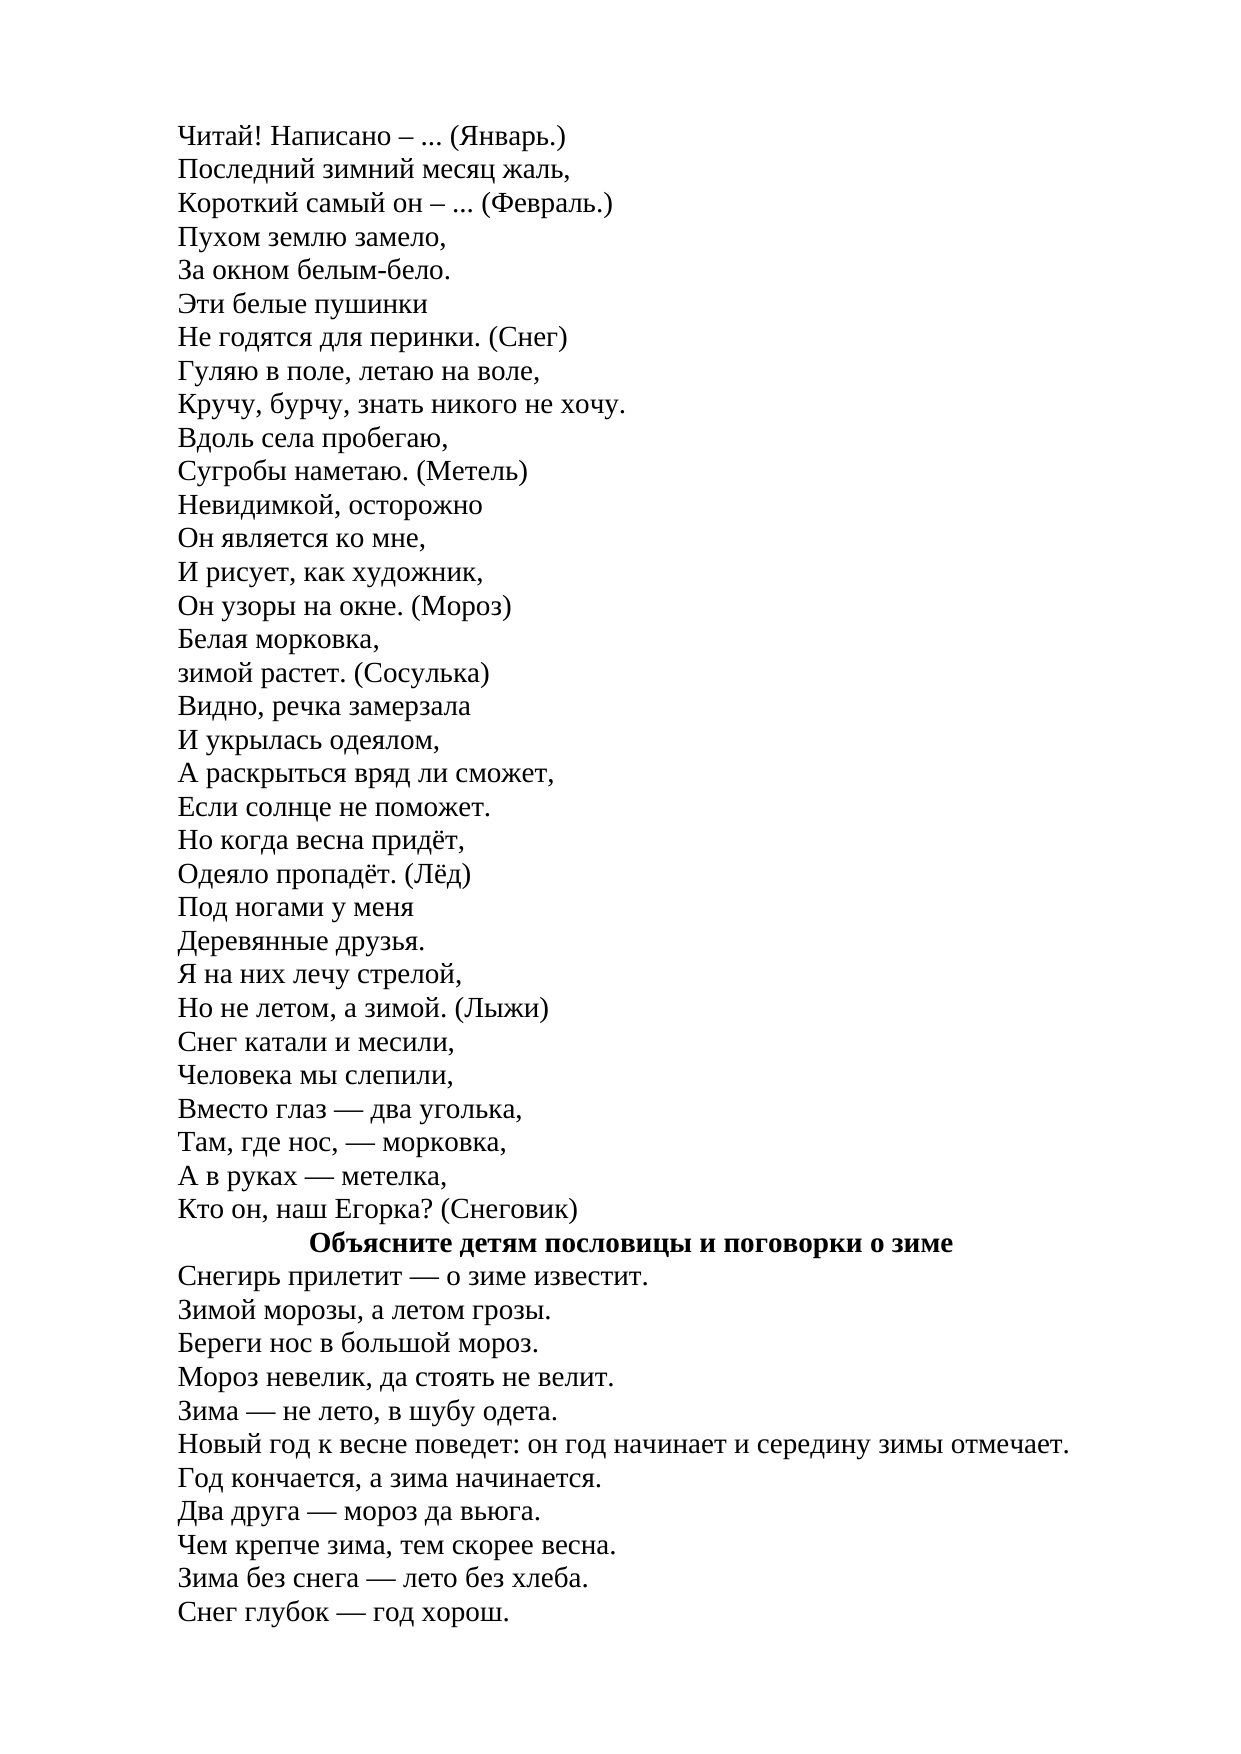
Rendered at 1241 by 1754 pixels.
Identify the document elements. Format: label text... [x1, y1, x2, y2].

text Там, где нос, — морковка, [177, 1124, 1107, 1158]
text Не годятся для перинки. (Снег) [177, 319, 1107, 353]
text Он является ко мне, [177, 521, 1107, 554]
text Я на них лечу стрелой, [177, 957, 1107, 990]
text Чем крепче зима, тем скорее весна. [177, 1527, 1107, 1560]
text Читай! Написано – ... (Январь.) [177, 118, 1107, 152]
text Но когда весна придёт, [177, 822, 1107, 856]
text И укрылась одеялом, [177, 722, 1107, 755]
text Два друга — мороз да вьюга. [177, 1493, 1107, 1527]
text Гуляю в поле, летаю на воле, [177, 353, 1107, 386]
text Под ногами у меня [177, 889, 1107, 923]
text За окном белым-бело. [177, 252, 1107, 286]
text Зима без снега — лето без хлеба. [177, 1560, 1107, 1594]
text А раскрыться вряд ли сможет, [177, 755, 1107, 789]
text Кто он, наш Егорка? (Снеговик) [177, 1191, 1107, 1225]
text Кручу, бурчу, знать никого не хочу. [177, 386, 1107, 420]
text Одеяло пропадёт. (Лёд) [177, 856, 1107, 889]
text Вместо глаз — два уголька, [177, 1091, 1107, 1124]
text зимой растет. (Сосулька) [177, 655, 1107, 688]
text Снегирь прилетит — о зиме известит. [177, 1258, 1107, 1292]
text Белая морковка, [177, 621, 1107, 655]
text Новый год к весне поведет: он год начинает и середину зимы отмечает. [177, 1426, 1107, 1460]
text А в руках — метелка, [177, 1158, 1107, 1191]
text Деревянные друзья. [177, 923, 1107, 957]
text Зимой морозы, а летом грозы. [177, 1292, 1107, 1326]
text Невидимкой, осторожно [177, 487, 1107, 521]
text Видно, речка замерзала [177, 688, 1107, 722]
text Человека мы слепили, [177, 1057, 1107, 1091]
text Но не летом, а зимой. (Лыжи) [177, 990, 1107, 1024]
text Эти белые пушинки [177, 286, 1107, 319]
text Вдоль села пробегаю, [177, 420, 1107, 453]
text Пухом землю замело, [177, 219, 1107, 252]
text Сугробы наметаю. (Метель) [177, 453, 1107, 487]
text Год кончается, а зима начинается. [177, 1460, 1107, 1493]
text Короткий самый он – ... (Февраль.) [177, 185, 1107, 219]
text Он узоры на окне. (Мороз) [177, 588, 1107, 621]
text И рисует, как художник, [177, 554, 1107, 588]
text Береги нос в большой мороз. [177, 1326, 1107, 1359]
text Объясните детям пословицы и поговорки о зиме [177, 1225, 1107, 1258]
text Зима — не лето, в шубу одета. [177, 1393, 1107, 1426]
text Последний зимний месяц жаль, [177, 152, 1107, 185]
text Снег катали и месили, [177, 1024, 1107, 1057]
text Мороз невелик, да стоять не велит. [177, 1359, 1107, 1393]
text Если солнце не поможет. [177, 789, 1107, 822]
text Снег глубок — год хорош. [177, 1594, 1107, 1627]
